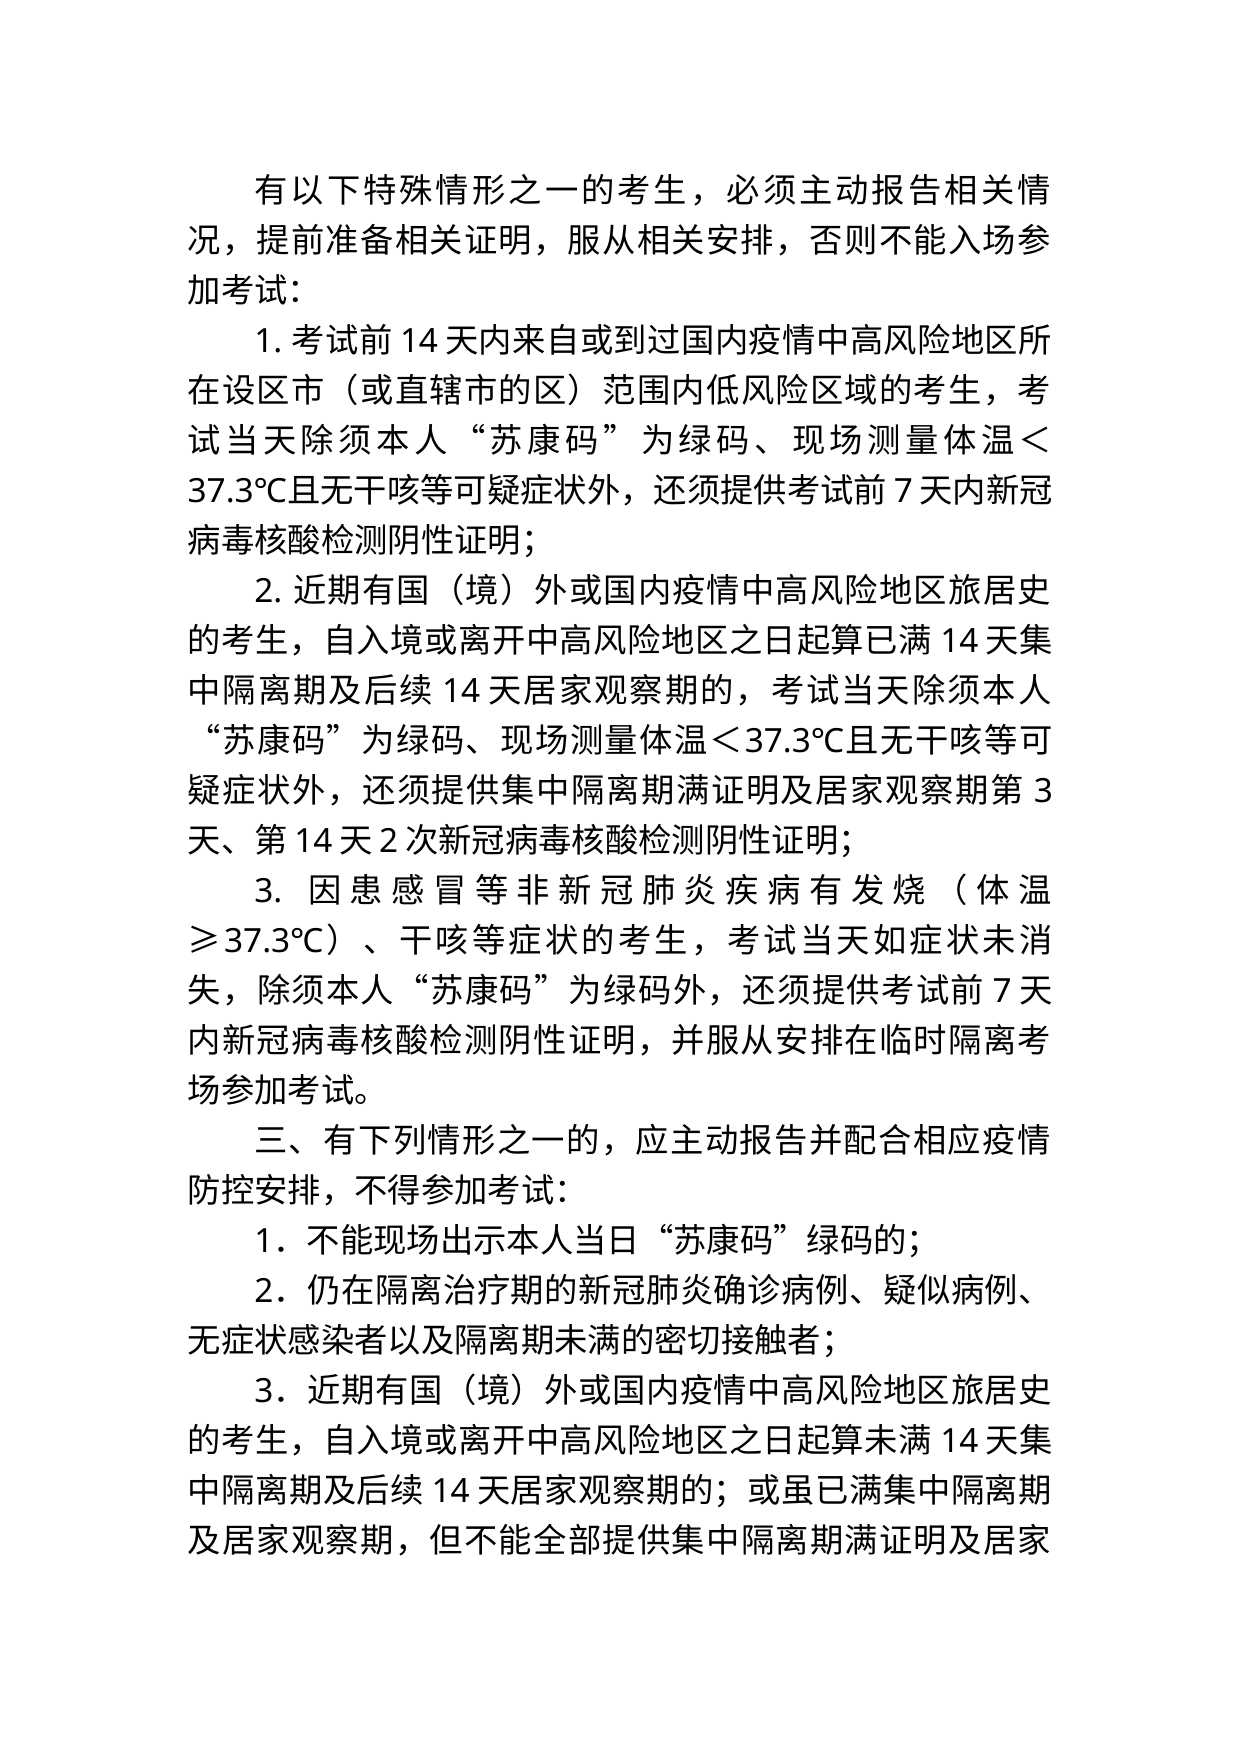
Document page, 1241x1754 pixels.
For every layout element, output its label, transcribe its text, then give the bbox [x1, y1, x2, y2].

text 三、有下列情形之一的，应主动报告并配合相应疫情防控安排，不得参加考试： [187, 1112, 1053, 1212]
text 2. 近期有国（境）外或国内疫情中高风险地区旅居史的考生，自入境或离开中高风险地区之日起算已满14天集中隔离期及后续14天居家观察期的，考试当天除须本人“苏康码”为绿码、现场测量体温＜37.3℃且无干咳等可疑症状外，还须提供集中隔离期满证明及居家观察期第3天、第14天2次新冠病毒核酸检测阴性证明； [187, 562, 1053, 862]
text 3. 因患感冒等非新冠肺炎疾病有发烧（体温≥37.3℃）、干咳等症状的考生，考试当天如症状未消失，除须本人“苏康码”为绿码外，还须提供考试前7天内新冠病毒核酸检测阴性证明，并服从安排在临时隔离考场参加考试。 [187, 862, 1053, 1112]
text 1. 考试前14天内来自或到过国内疫情中高风险地区所在设区市（或直辖市的区）范围内低风险区域的考生，考试当天除须本人“苏康码”为绿码、现场测量体温＜37.3℃且无干咳等可疑症状外，还须提供考试前7天内新冠病毒核酸检测阴性证明； [187, 312, 1053, 562]
text 2．仍在隔离治疗期的新冠肺炎确诊病例、疑似病例、无症状感染者以及隔离期未满的密切接触者； [187, 1262, 1053, 1362]
text 有以下特殊情形之一的考生，必须主动报告相关情况，提前准备相关证明，服从相关安排，否则不能入场参加考试： [187, 162, 1053, 312]
text 1．不能现场出示本人当日“苏康码”绿码的； [187, 1212, 1053, 1262]
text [187, 1362, 1053, 1562]
